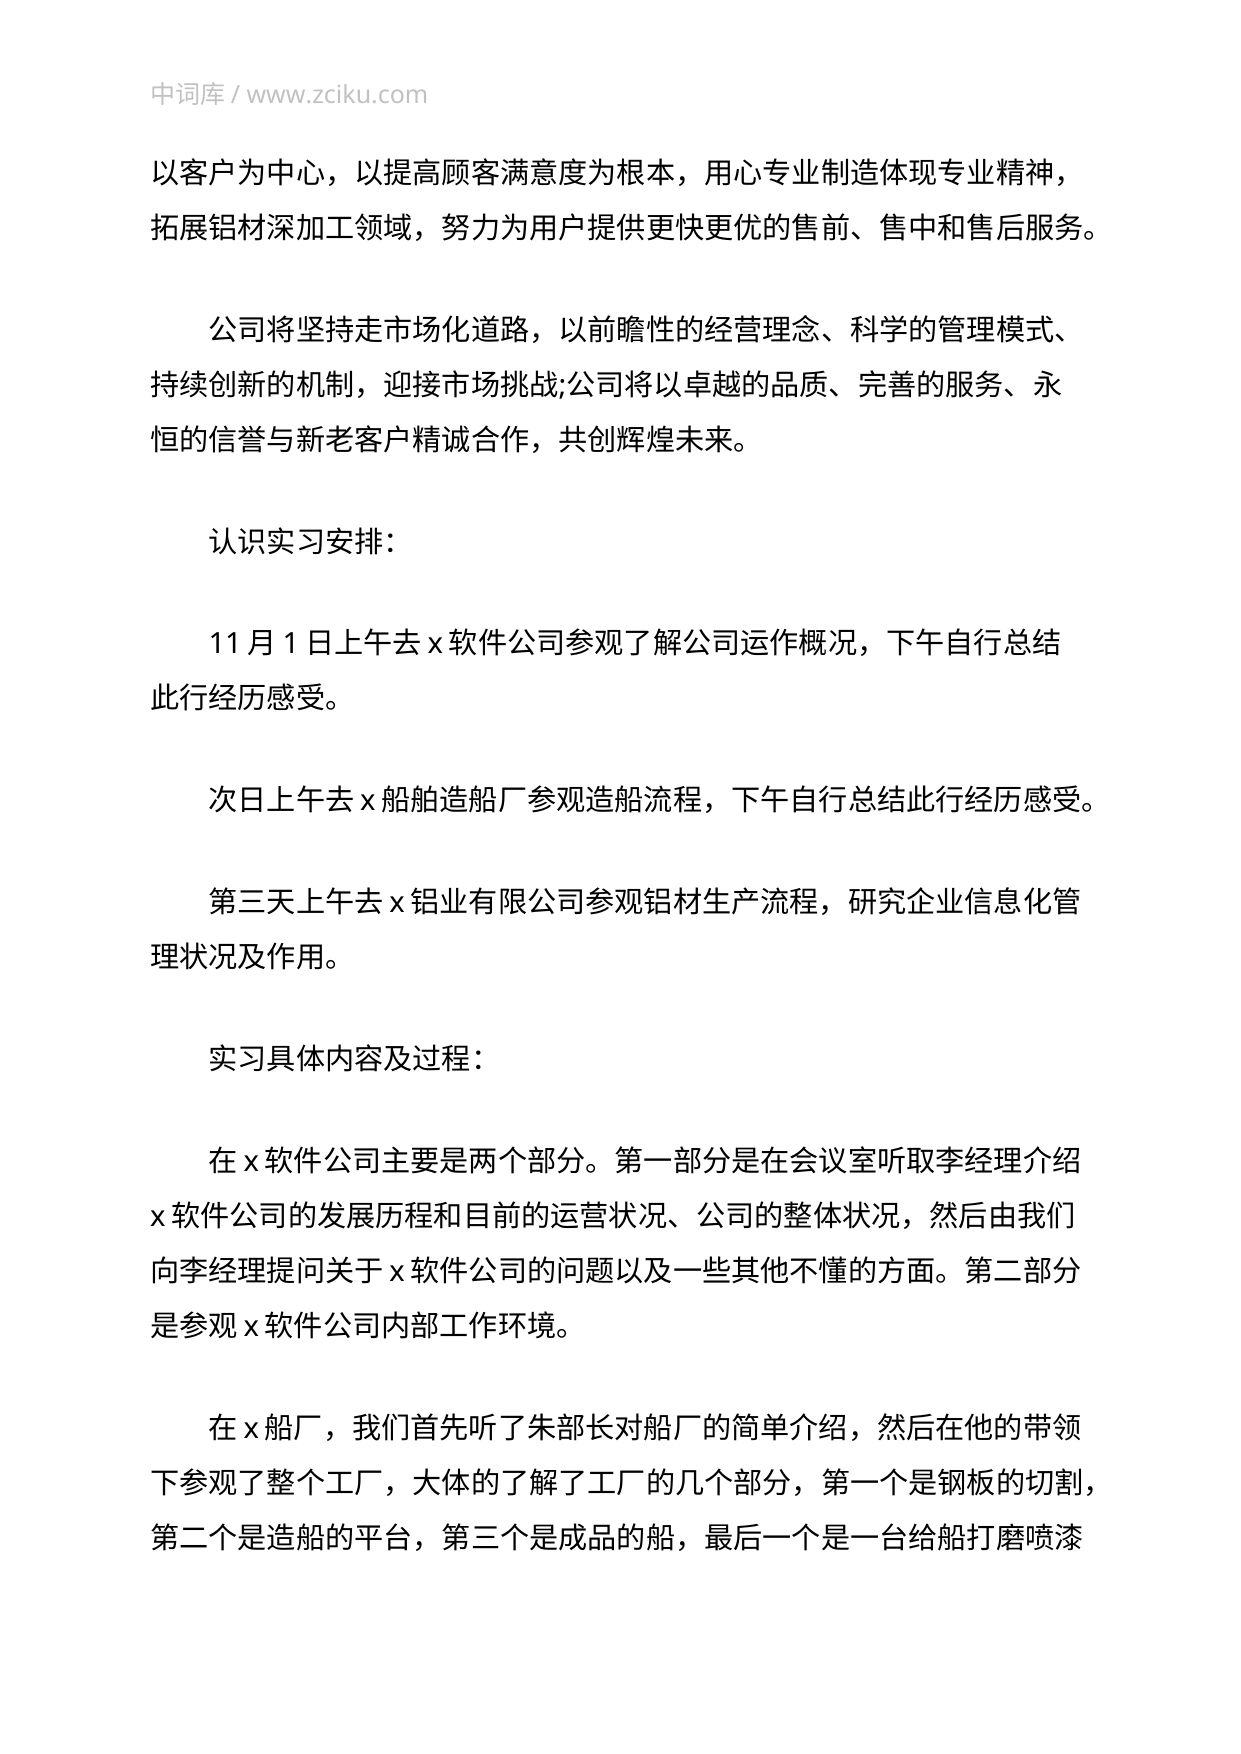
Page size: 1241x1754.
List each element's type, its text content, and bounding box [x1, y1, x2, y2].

text 在x软件公司主要是两个部分。第一部分是在会议室听取李经理介绍x软件公司的发展历程和目前的运营状况、公司的整体状况，然后由我们向李经理提问关于x软件公司的问题以及一些其他不懂的方面。第二部分是参观x软件公司内部工作环境。 [150, 1137, 1090, 1345]
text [150, 1404, 1090, 1557]
text 11月1日上午去x软件公司参观了解公司运作概况，下午自行总结此行经历感受。 [150, 620, 1090, 717]
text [150, 150, 1090, 247]
text 次日上午去x船舶造船厂参观造船流程，下午自行总结此行经历感受。 [150, 777, 1090, 819]
text 认识实习安排： [150, 518, 1090, 561]
text 公司将坚持走市场化道路，以前瞻性的经营理念、科学的管理模式、持续创新的机制，迎接市场挑战;公司将以卓越的品质、完善的服务、永恒的信誉与新老客户精诚合作，共创辉煌未来。 [150, 307, 1090, 459]
text 第三天上午去x铝业有限公司参观铝材生产流程，研究企业信息化管理状况及作用。 [150, 879, 1090, 976]
text 实习具体内容及过程： [150, 1036, 1090, 1078]
